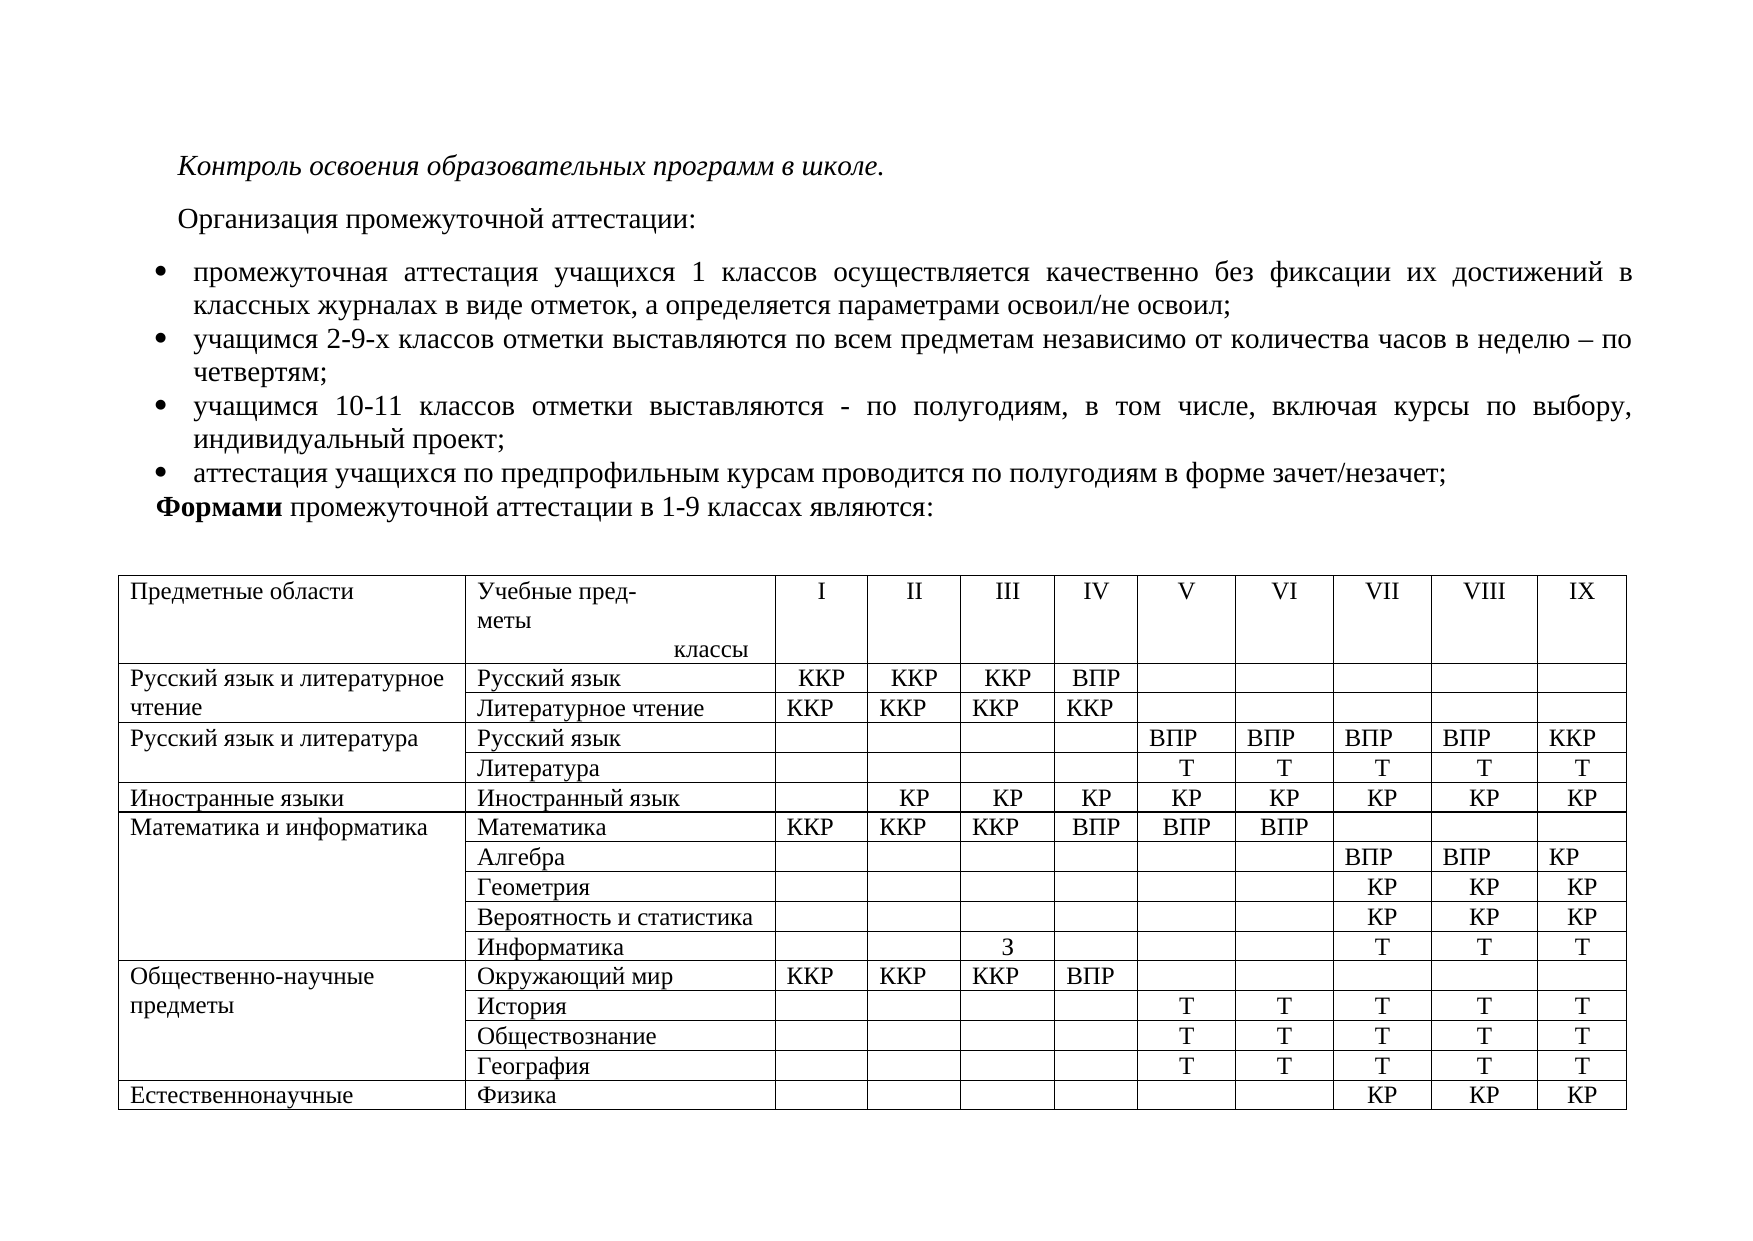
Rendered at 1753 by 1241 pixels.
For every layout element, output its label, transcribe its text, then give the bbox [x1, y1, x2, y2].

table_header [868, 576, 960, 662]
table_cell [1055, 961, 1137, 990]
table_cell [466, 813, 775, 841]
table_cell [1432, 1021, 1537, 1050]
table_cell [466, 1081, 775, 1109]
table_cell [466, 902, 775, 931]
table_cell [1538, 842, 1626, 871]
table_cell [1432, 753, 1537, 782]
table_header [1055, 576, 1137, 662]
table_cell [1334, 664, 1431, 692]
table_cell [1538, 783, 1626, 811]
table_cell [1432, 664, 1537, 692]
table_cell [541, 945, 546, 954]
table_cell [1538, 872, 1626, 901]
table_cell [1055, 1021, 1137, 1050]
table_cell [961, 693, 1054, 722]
text Контроль освоения образовательных программ в школе. [118, 148, 1634, 182]
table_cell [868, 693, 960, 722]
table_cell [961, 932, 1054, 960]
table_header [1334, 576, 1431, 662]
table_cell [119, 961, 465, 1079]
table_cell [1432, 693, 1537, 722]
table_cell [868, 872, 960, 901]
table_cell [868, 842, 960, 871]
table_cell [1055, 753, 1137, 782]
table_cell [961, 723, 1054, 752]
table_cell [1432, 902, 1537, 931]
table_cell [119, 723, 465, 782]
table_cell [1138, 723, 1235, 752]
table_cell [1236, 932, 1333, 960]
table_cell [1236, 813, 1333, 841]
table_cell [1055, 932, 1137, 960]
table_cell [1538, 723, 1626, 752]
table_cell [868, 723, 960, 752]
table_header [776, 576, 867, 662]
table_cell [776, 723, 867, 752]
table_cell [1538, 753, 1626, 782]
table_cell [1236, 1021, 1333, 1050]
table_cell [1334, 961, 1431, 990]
list учащимся 2-9-х классов отметки выставляются по всем предметам независимо от количества часов в неделю – по четвертям; [156, 321, 1634, 388]
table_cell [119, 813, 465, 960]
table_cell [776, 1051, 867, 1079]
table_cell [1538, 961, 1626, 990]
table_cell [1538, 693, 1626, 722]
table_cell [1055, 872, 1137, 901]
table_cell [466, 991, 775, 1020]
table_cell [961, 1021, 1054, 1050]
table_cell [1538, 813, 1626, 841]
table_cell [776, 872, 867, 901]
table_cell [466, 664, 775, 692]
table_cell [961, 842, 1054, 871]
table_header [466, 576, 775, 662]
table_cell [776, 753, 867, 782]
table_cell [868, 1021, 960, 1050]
text Организация промежуточной аттестации: [118, 201, 1634, 234]
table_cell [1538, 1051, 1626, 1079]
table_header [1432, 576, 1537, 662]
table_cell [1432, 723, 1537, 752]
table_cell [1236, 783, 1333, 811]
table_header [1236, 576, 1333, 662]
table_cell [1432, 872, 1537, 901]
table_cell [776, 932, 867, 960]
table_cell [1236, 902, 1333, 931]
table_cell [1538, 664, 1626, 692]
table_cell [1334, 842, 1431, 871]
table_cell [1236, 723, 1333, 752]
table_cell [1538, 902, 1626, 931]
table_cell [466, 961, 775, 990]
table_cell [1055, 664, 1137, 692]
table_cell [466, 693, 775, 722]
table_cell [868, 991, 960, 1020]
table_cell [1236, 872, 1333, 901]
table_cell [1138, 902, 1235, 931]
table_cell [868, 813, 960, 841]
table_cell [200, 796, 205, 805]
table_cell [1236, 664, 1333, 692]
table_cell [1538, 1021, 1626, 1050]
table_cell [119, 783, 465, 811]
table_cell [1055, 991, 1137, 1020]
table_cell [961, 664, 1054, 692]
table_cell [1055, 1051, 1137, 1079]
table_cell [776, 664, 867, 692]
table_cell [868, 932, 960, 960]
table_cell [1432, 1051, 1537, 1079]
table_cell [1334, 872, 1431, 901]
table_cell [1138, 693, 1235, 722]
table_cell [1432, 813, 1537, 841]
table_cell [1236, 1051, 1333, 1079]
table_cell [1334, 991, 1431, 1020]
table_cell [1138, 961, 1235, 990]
text Формами промежуточной аттестации в 1-9 классах являются: [156, 489, 1634, 522]
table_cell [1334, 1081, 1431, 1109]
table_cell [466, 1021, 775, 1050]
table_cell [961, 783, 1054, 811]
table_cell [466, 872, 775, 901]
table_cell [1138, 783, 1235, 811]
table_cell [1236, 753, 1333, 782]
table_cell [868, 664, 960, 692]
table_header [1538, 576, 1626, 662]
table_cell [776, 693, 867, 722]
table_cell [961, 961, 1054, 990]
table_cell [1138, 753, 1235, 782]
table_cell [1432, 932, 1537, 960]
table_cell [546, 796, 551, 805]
list аттестация учащихся по предпрофильным курсам проводится по полугодиям в форме зачет/незачет; [156, 455, 1634, 489]
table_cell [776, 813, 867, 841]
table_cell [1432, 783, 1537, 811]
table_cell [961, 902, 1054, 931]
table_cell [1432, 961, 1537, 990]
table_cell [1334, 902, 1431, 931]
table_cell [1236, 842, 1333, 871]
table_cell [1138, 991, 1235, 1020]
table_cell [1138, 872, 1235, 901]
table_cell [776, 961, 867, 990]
list учащимся 10-11 классов отметки выставляются - по полугодиям, в том числе, включая курсы по выбору, индивидуальный проект; [156, 388, 1634, 455]
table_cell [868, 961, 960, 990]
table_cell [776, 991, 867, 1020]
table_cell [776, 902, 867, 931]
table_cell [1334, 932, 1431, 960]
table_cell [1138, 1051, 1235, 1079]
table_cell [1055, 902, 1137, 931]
list промежуточная аттестация учащихся 1 классов осуществляется качественно без фиксации их достижений в классных журналах в виде отметок, а определяется параметрами освоил/не освоил; [156, 254, 1634, 321]
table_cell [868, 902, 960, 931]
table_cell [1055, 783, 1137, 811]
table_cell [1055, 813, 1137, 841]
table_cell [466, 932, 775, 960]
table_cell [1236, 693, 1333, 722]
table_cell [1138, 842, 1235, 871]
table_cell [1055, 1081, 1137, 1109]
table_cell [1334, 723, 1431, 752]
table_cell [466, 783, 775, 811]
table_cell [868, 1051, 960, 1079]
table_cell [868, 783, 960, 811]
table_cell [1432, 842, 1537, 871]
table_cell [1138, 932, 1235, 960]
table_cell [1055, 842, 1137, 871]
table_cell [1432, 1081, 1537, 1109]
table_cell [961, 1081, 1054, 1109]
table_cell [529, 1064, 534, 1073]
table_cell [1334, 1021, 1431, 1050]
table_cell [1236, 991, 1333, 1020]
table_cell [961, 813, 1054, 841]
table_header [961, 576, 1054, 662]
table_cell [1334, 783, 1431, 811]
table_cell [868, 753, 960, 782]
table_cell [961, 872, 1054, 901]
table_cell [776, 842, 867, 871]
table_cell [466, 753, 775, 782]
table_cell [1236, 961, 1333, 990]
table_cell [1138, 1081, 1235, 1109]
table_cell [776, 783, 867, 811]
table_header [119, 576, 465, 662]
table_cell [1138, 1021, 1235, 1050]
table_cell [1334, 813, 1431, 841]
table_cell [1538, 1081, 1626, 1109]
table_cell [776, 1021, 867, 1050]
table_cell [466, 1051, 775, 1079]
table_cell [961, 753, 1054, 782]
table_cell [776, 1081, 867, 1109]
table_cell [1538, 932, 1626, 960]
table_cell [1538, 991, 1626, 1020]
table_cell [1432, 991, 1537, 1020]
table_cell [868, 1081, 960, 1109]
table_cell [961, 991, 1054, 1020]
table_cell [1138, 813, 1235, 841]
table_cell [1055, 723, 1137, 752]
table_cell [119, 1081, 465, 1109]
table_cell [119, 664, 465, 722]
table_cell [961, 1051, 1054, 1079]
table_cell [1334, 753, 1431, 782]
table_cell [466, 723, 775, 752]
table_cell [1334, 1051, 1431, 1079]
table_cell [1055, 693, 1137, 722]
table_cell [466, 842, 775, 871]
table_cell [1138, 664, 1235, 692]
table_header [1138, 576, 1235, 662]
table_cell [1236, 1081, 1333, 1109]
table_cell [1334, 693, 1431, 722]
